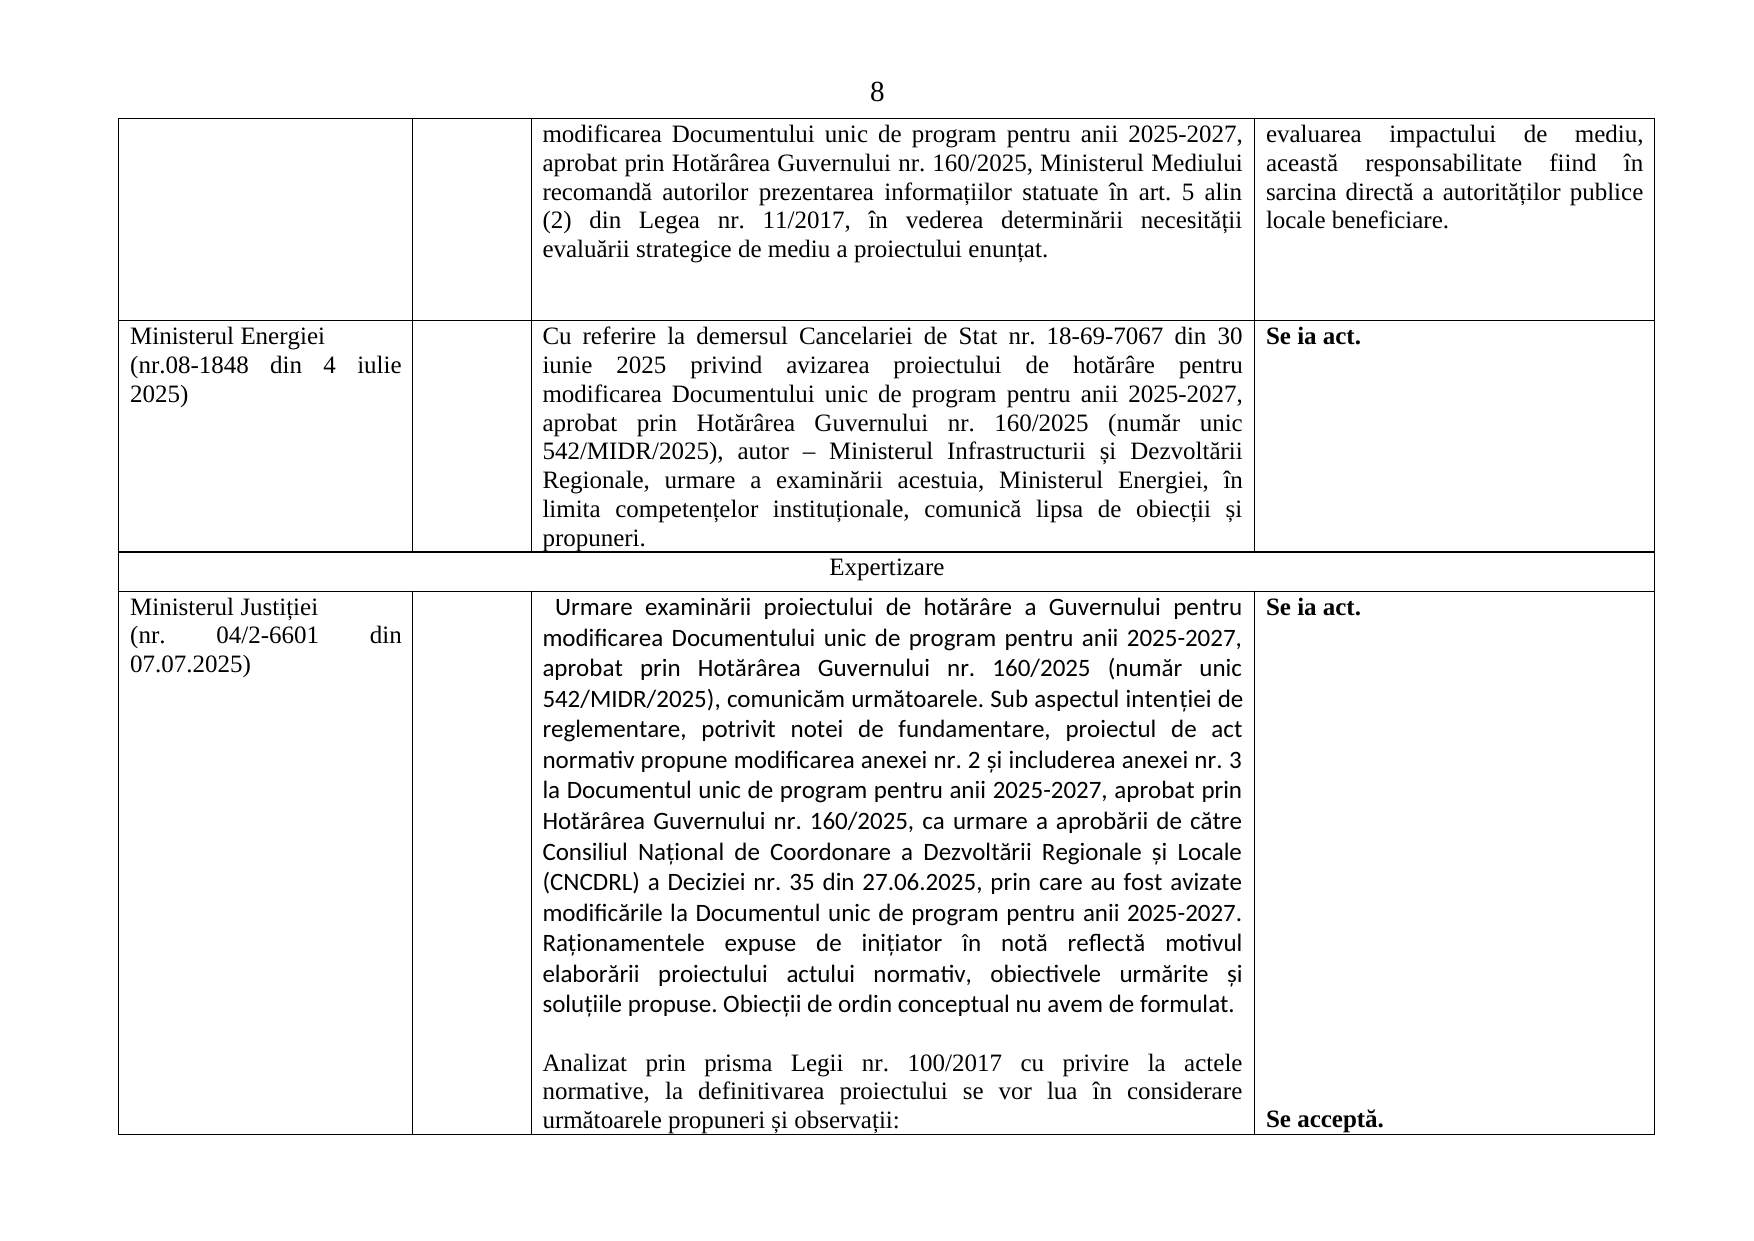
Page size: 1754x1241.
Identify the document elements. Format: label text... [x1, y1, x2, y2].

table_cell [413, 321, 531, 551]
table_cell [119, 592, 412, 1134]
table_cell Se ia act. [1255, 321, 1654, 551]
table_cell Expertizare [119, 553, 1654, 591]
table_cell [532, 592, 1254, 1134]
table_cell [532, 119, 1254, 320]
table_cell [119, 119, 412, 320]
table_cell Ministerul Energiei (nr.08-1848 din 4 iulie 2025) [119, 321, 412, 551]
table_cell [413, 592, 531, 1134]
table_cell Cu referire la demersul Cancelariei de Stat nr. 18-69-7067 din 30 iunie 2025 privind avizarea proiectului de hotărâre pentru modificarea Documentului unic de program pentru anii 2025-2027, aprobat prin Hotărârea Guvernului nr. 160/2025 (număr unic 542/MIDR/2025), autor – Ministerul Infrastructurii și Dezvoltării Regionale, urmare a examinării acestuia, Ministerul Energiei, în limita competențelor instituționale, comunică lipsa de obiecții și propuneri. [532, 321, 1254, 551]
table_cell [1255, 592, 1654, 1134]
table_cell [413, 119, 531, 320]
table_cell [1255, 119, 1654, 320]
